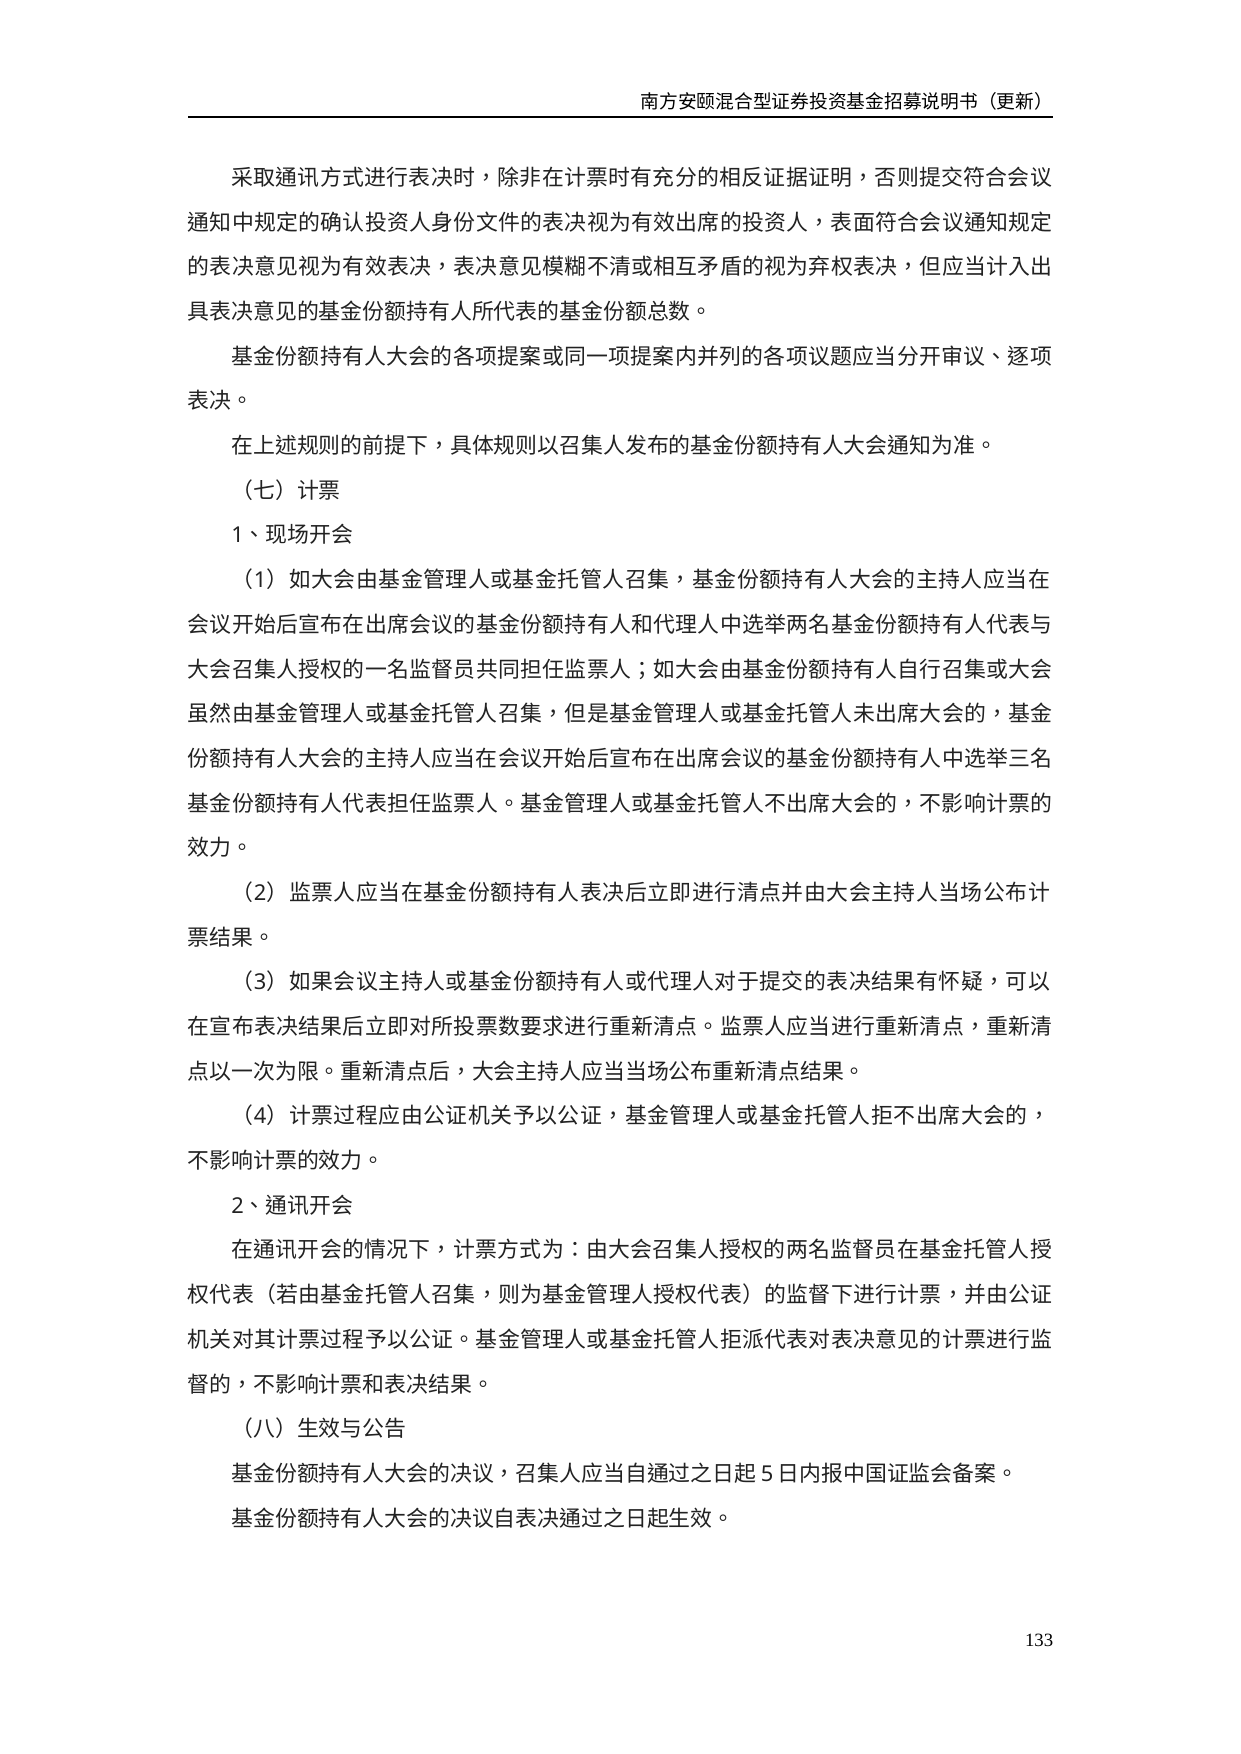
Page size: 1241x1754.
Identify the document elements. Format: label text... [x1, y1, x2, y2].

text 基金份额持有人大会的各项提案或同一项提案内并列的各项议题应当分开审议、逐项表决。 [187, 341, 1053, 415]
text （1）如大会由基金管理人或基金托管人召集，基金份额持有人大会的主持人应当在会议开始后宣布在出席会议的基金份额持有人和代理人中选举两名基金份额持有人代表与大会召集人授权的一名监督员共同担任监票人；如大会由基金份额持有人自行召集或大会虽然由基金管理人或基金托管人召集，但是基金管理人或基金托管人未出席大会的，基金份额持有人大会的主持人应当在会议开始后宣布在出席会议的基金份额持有人中选举三名基金份额持有人代表担任监票人。基金管理人或基金托管人不出席大会的，不影响计票的效力。 [187, 564, 1053, 862]
text （八）生效与公告 [187, 1413, 1053, 1443]
text （七）计票 [187, 475, 1053, 504]
text 基金份额持有人大会的决议自表决通过之日起生效。 [187, 1503, 1053, 1532]
text 在上述规则的前提下，具体规则以召集人发布的基金份额持有人大会通知为准。 [187, 430, 1053, 460]
text 基金份额持有人大会的决议，召集人应当自通过之日起5日内报中国证监会备案。 [187, 1458, 1053, 1488]
text 1、现场开会 [187, 519, 1053, 549]
text （4）计票过程应由公证机关予以公证，基金管理人或基金托管人拒不出席大会的，不影响计票的效力。 [187, 1100, 1053, 1175]
text 在通讯开会的情况下，计票方式为：由大会召集人授权的两名监督员在基金托管人授权代表（若由基金托管人召集，则为基金管理人授权代表）的监督下进行计票，并由公证机关对其计票过程予以公证。基金管理人或基金托管人拒派代表对表决意见的计票进行监督的，不影响计票和表决结果。 [187, 1234, 1053, 1398]
text （3）如果会议主持人或基金份额持有人或代理人对于提交的表决结果有怀疑，可以在宣布表决结果后立即对所投票数要求进行重新清点。监票人应当进行重新清点，重新清点以一次为限。重新清点后，大会主持人应当当场公布重新清点结果。 [187, 966, 1053, 1086]
text （2）监票人应当在基金份额持有人表决后立即进行清点并由大会主持人当场公布计票结果。 [187, 877, 1053, 951]
text 2、通讯开会 [187, 1190, 1053, 1219]
text 采取通讯方式进行表决时，除非在计票时有充分的相反证据证明，否则提交符合会议通知中规定的确认投资人身份文件的表决视为有效出席的投资人，表面符合会议通知规定的表决意见视为有效表决，表决意见模糊不清或相互矛盾的视为弃权表决，但应当计入出具表决意见的基金份额持有人所代表的基金份额总数。 [187, 162, 1053, 326]
